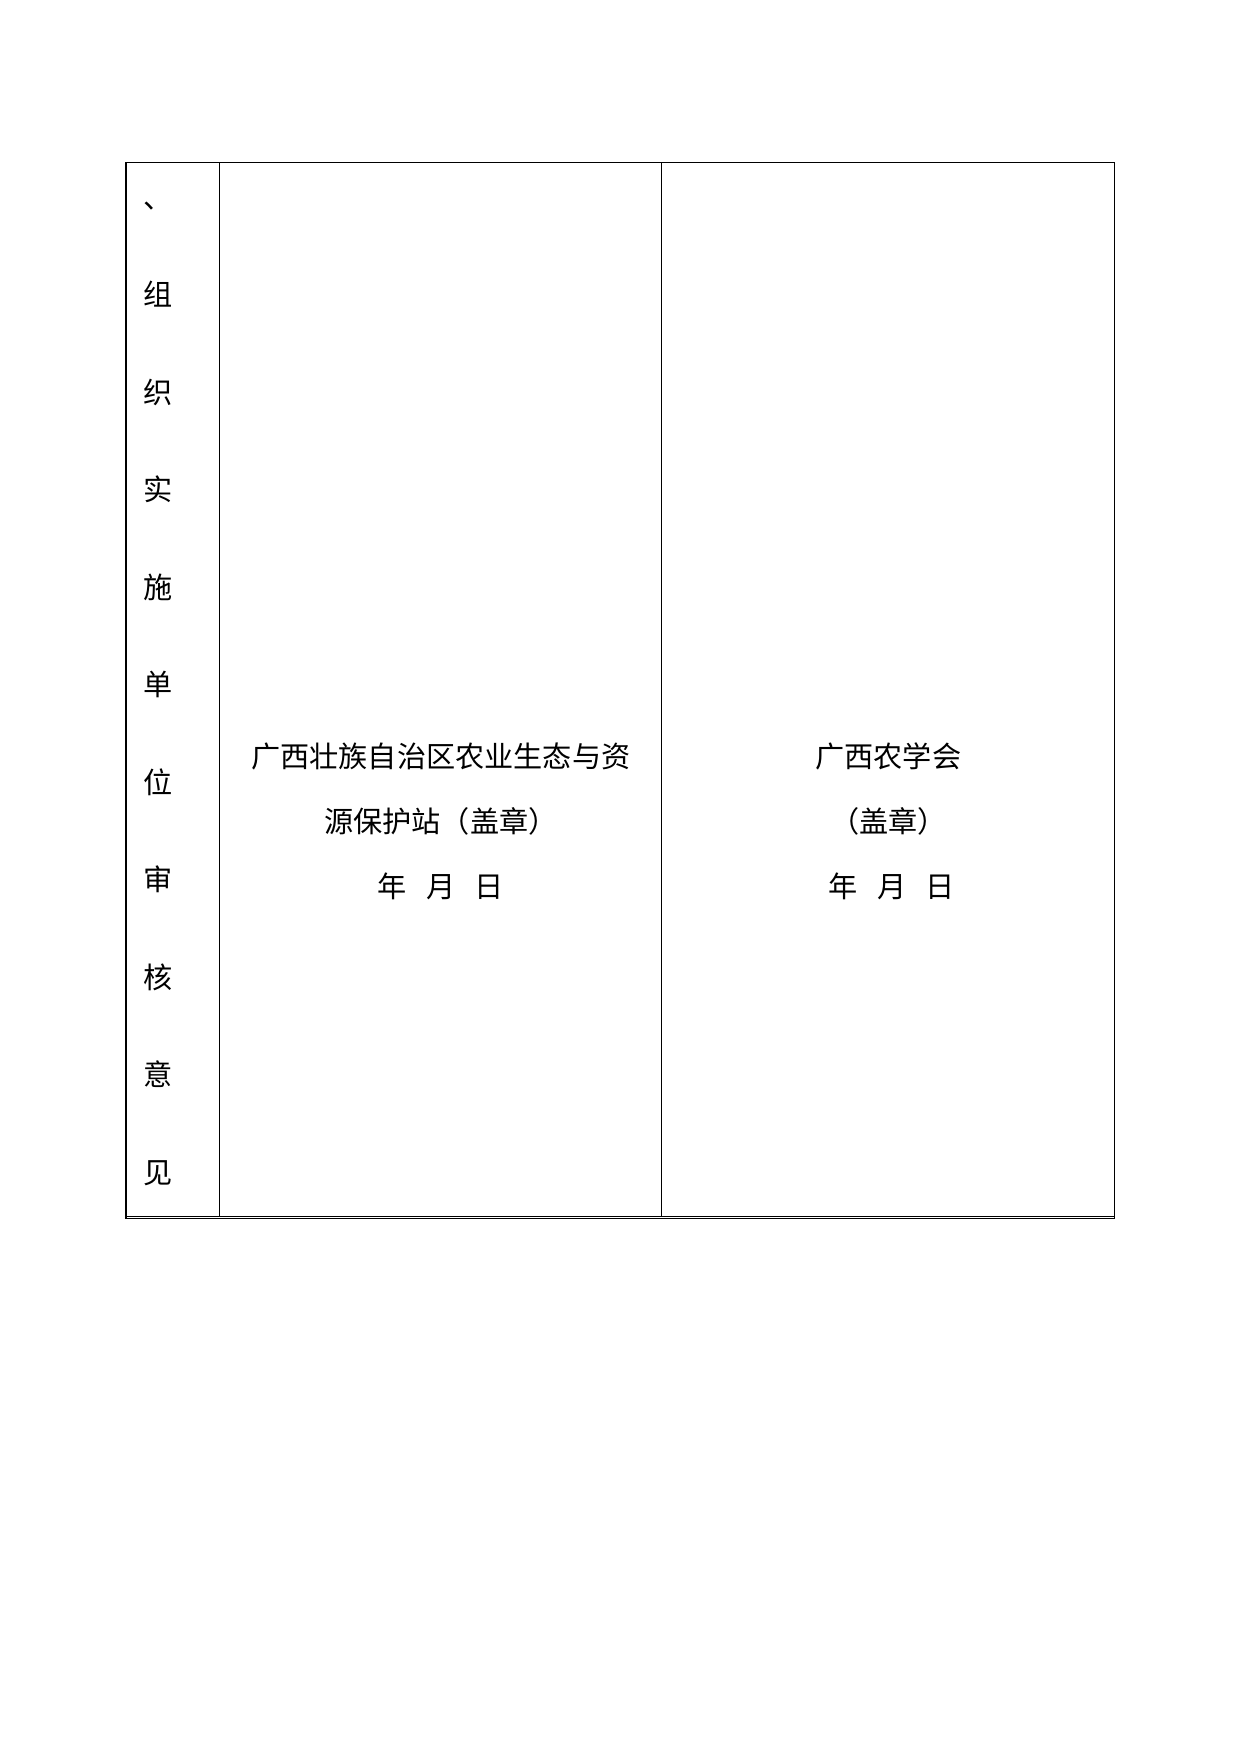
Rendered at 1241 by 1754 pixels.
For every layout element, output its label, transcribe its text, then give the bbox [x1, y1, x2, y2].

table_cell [220, 163, 661, 1216]
table_cell 广西农学会 （盖章） 年 月 日 [662, 163, 1114, 1216]
table_cell 五、组织实施单位审核意见 [127, 163, 219, 1216]
